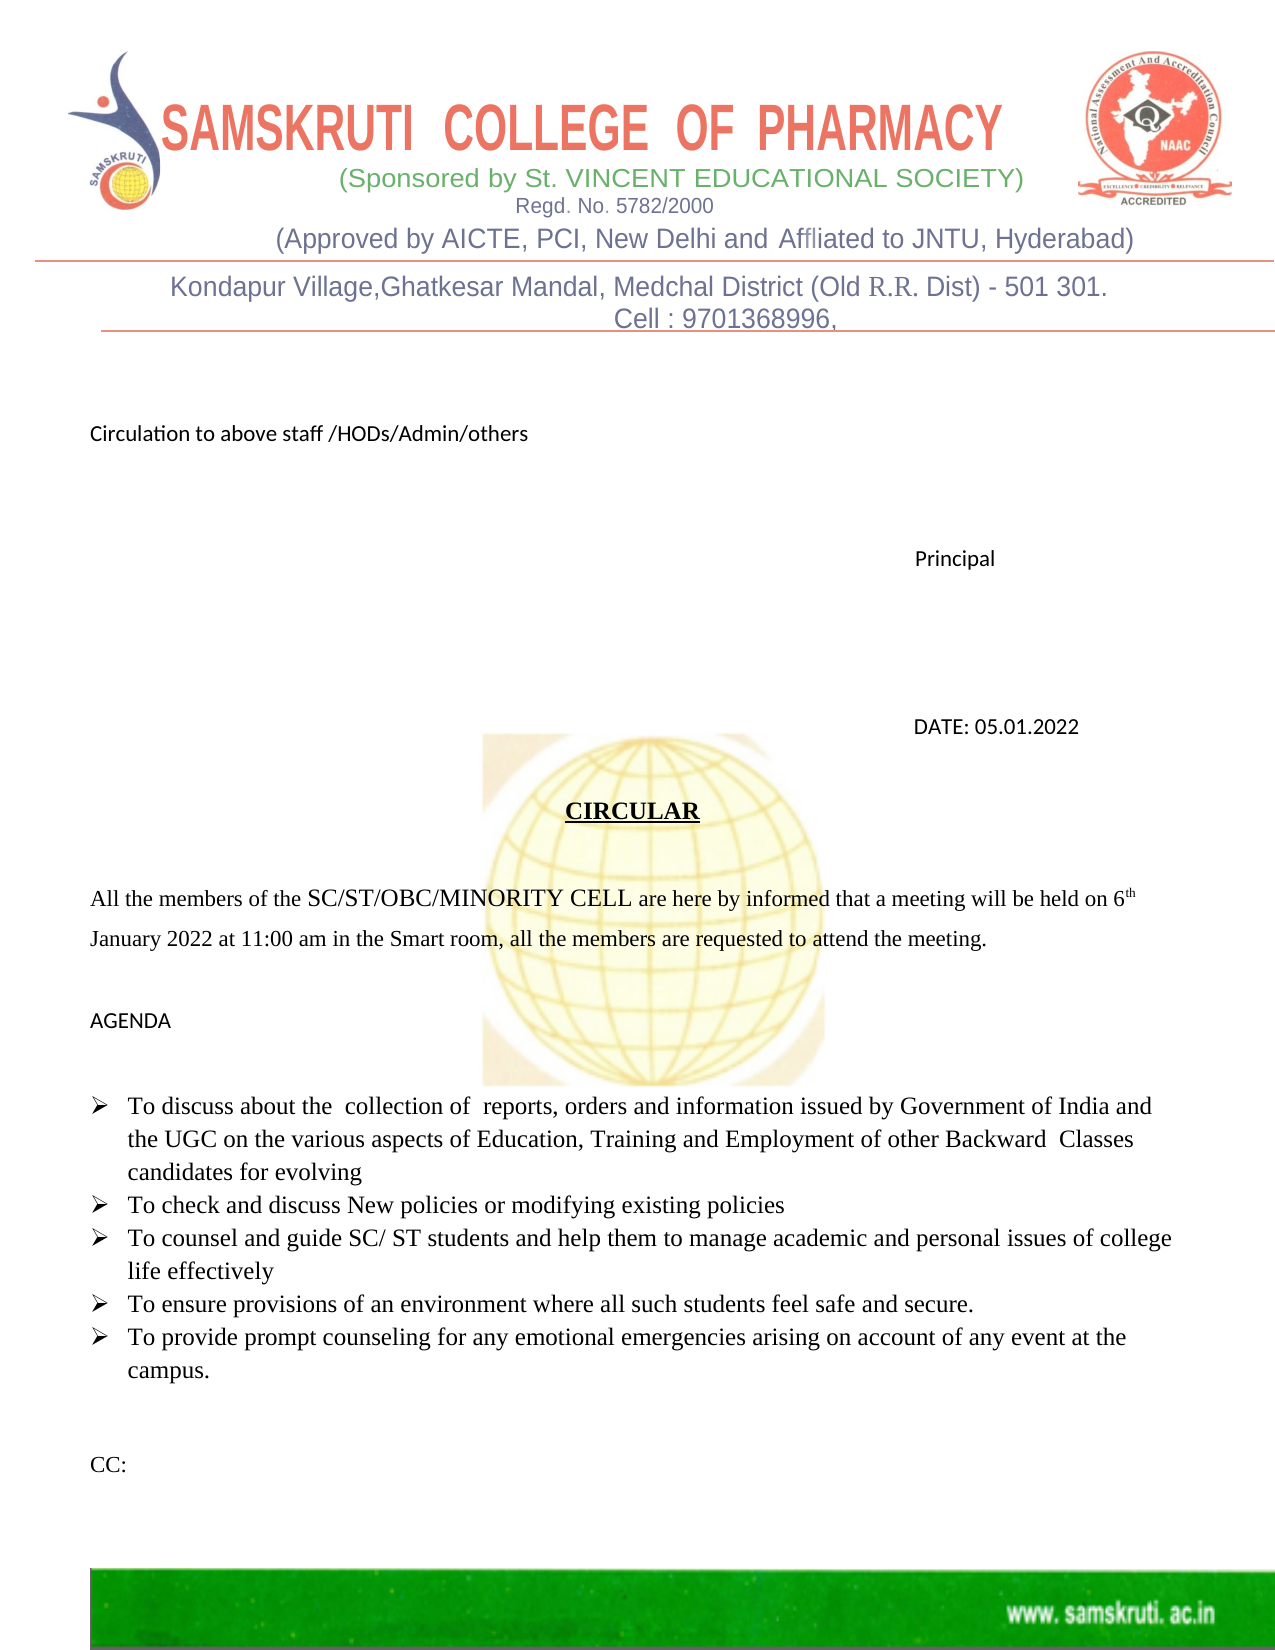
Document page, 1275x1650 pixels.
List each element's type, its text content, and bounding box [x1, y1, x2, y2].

text All the members of the SC/ST/OBC/MINORITY CELL are here by informed that a meeting will be held on 6th January 2022 at 11:00 am in the Smart room, all the members are requested to attend the meeting. [90, 883, 1185, 951]
list To provide prompt counseling for any emotional emergencies arising on account of any event at the campus. [90, 1322, 1185, 1384]
list To ensure provisions of an environment where all such students feel safe and secure. [90, 1289, 1185, 1318]
text CC: [90, 1451, 1185, 1478]
text CIRCULAR [90, 796, 1185, 825]
picture [1078, 51, 1232, 206]
text DATE: 05.01.2022 [90, 712, 1185, 741]
list To counsel and guide SC/ ST students and help them to manage academic and personal issues of college life effectively [90, 1223, 1185, 1285]
picture [90, 1568, 1275, 1650]
picture [68, 51, 161, 210]
list To discuss about the collection of reports, orders and information issued by Government of India and the UGC on the various aspects of Education, Training and Employment of other Backward Classes candidates for evolving [90, 1091, 1185, 1186]
text Principal [765, 544, 1185, 573]
list To check and discuss New policies or modifying existing policies [90, 1190, 1185, 1219]
picture [11, 426, 1264, 1409]
text AGENDA [90, 1006, 1185, 1034]
text Circulation to above staff /HODs/Admin/others [90, 419, 1185, 447]
